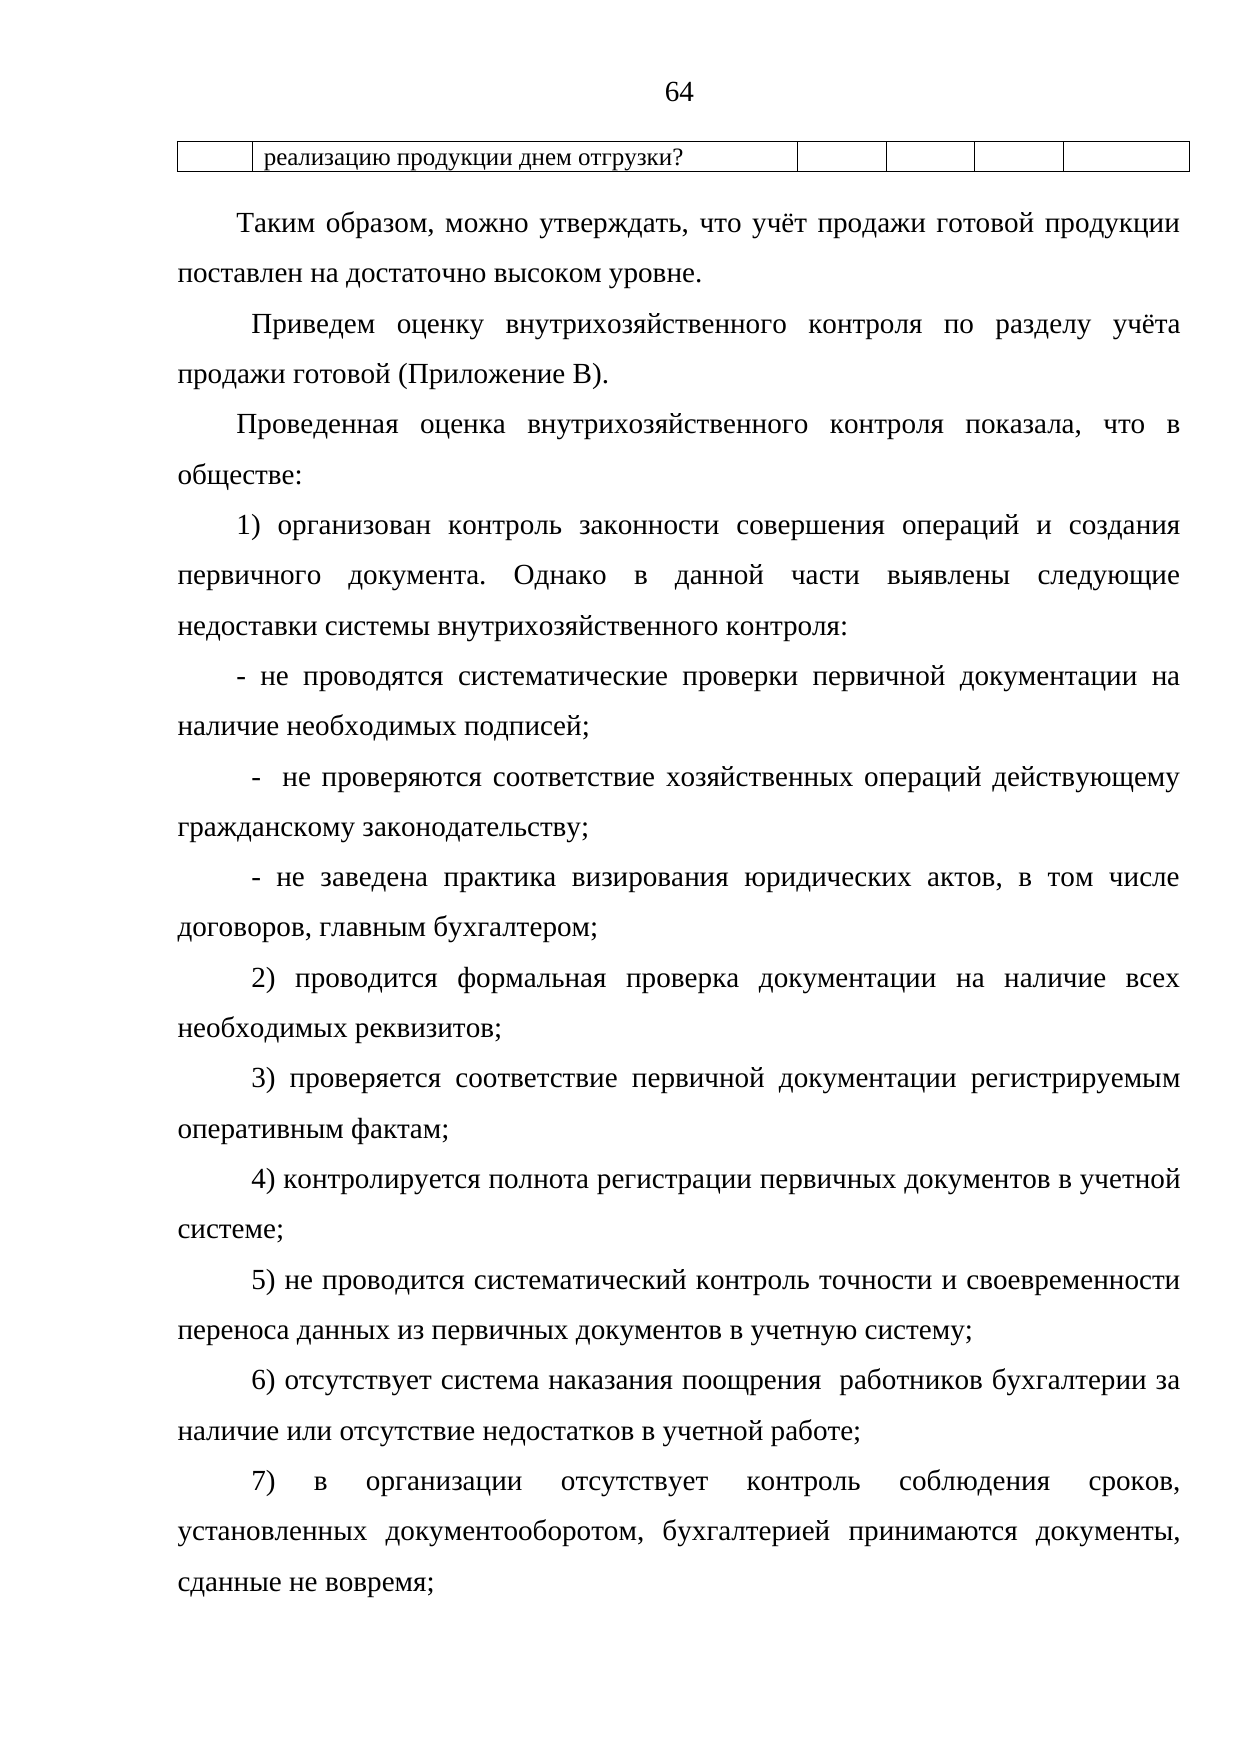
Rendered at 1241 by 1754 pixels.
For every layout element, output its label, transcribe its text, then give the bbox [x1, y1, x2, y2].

text 7) в организации отсутствует контроль соблюдения сроков, установленных документооборотом, бухгалтерией принимаются документы, сданные не вовремя; [177, 1463, 1181, 1513]
text 7) в организации отсутствует контроль соблюдения сроков, установленных документооборотом, бухгалтерией принимаются документы, сданные не вовремя; [177, 1547, 1181, 1597]
text - не проверяются соответствие хозяйственных операций действующему гражданскому законодательству; [177, 759, 1181, 842]
text 3) проверяется соответствие первичной документации регистрируемым оперативным фактам; [177, 1061, 1181, 1144]
table_cell [887, 142, 974, 171]
text Проведенная оценка внутрихозяйственного контроля показала, что в обществе: [177, 406, 1181, 490]
table_cell [1064, 142, 1189, 171]
text 1) организован контроль законности совершения операций и создания первичного документа. Однако в данной части выявлены следующие недоставки системы внутрихозяйственного контроля: [177, 591, 1181, 641]
text 2) проводится формальная проверка документации на наличие всех необходимых реквизитов; [177, 960, 1181, 1044]
text 4) контролируется полнота регистрации первичных документов в учетной системе; [177, 1161, 1181, 1245]
text 5) не проводится систематический контроль точности и своевременности переноса данных из первичных документов в учетную систему; [177, 1262, 1181, 1346]
text Таким образом, можно утверждать, что учёт продажи готовой продукции поставлен на достаточно высоком уровне. [177, 205, 1181, 289]
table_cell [253, 142, 797, 171]
text 1) организован контроль законности совершения операций и создания первичного документа. Однако в данной части выявлены следующие недоставки системы внутрихозяйственного контроля: [177, 507, 1181, 558]
text - не проводятся систематические проверки первичной документации на наличие необходимых подписей; [177, 658, 1181, 742]
text - не заведена практика визирования юридических актов, в том числе договоров, главным бухгалтером; [177, 859, 1181, 943]
table_cell Х [798, 142, 886, 171]
text Приведем оценку внутрихозяйственного контроля по разделу учёта продажи готовой (Приложение В). [177, 306, 1181, 390]
table_cell 12 [178, 142, 252, 171]
table_cell [975, 142, 1063, 171]
text 6) отсутствует система наказания поощрения работников бухгалтерии за наличие или отсутствие недостатков в учетной работе; [177, 1362, 1181, 1446]
